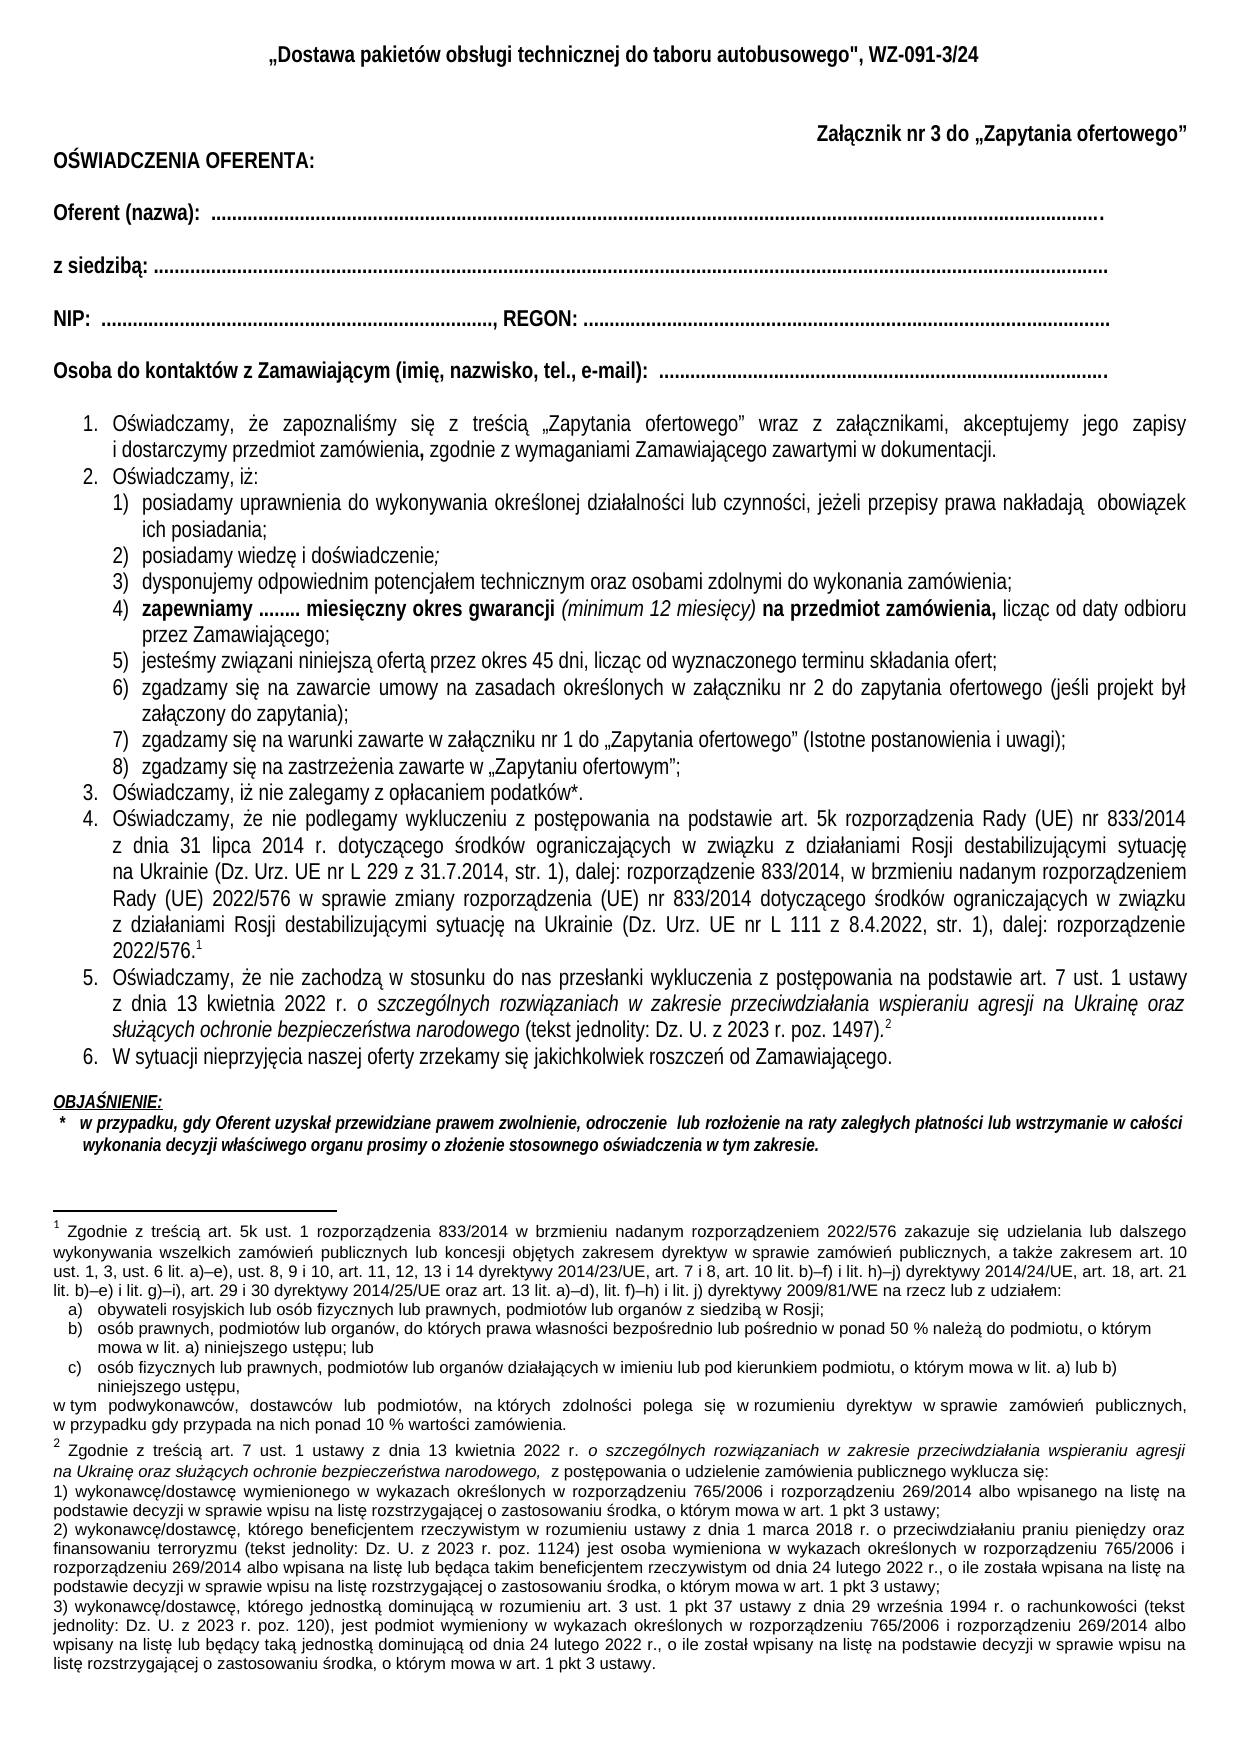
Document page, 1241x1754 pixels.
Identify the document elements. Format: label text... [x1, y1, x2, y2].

list jesteśmy związani niniejszą ofertą przez okres 45 dni, licząc od wyznaczonego terminu składania ofert; [112, 647, 1187, 674]
list W sytuacji nieprzyjęcia naszej oferty zrzekamy się jakichkolwiek roszczeń od Zamawiającego. [83, 1043, 1187, 1069]
list Oświadczamy, że nie zachodzą w stosunku do nas przesłanki wykluczenia z postępowania na podstawie art. 7 ust. 1 ustawy z dnia 13 kwietnia 2022 r. o szczególnych rozwiązaniach w zakresie przeciwdziałania wspieraniu agresji na Ukrainę oraz służących ochronie bezpieczeństwa narodowego (tekst jednolity: Dz. U. z 2023 r. poz. 1497). [83, 963, 1187, 1043]
list Oświadczamy, iż nie zalegamy z opłacaniem podatków*. [83, 779, 1187, 805]
list Oświadczamy, iż: [83, 463, 1187, 489]
list dysponujemy odpowiednim potencjałem technicznym oraz osobami zdolnymi do wykonania zamówienia; [112, 568, 1187, 594]
list zgadzamy się na zastrzeżenia zawarte w „Zapytaniu ofertowym”; [112, 753, 1187, 779]
text Oferent (nazwa): ........................................................................................................................................................................... [53, 199, 1187, 226]
list Oświadczamy, że zapoznaliśmy się z treścią „Zapytania ofertowego” wraz z załącznikami, akceptujemy jego zapisy i dostarczymy przedmiot zamówienia, zgodnie z wymaganiami Zamawiającego zawartymi w dokumentacji. [83, 410, 1187, 463]
text * w przypadku, gdy Oferent uzyskał przewidziane prawem zwolnienie, odroczenie lub rozłożenie na raty zaległych płatności lub wstrzymanie w całości wykonania decyzji właściwego organu prosimy o złożenie stosownego oświadczenia w tym zakresie. [59, 1112, 1187, 1155]
list zgadzamy się na zawarcie umowy na zasadach określonych w załączniku nr 2 do zapytania ofertowego (jeśli projekt był załączony do zapytania); [112, 674, 1187, 726]
text OBJAŚNIENIE: [53, 1091, 1187, 1112]
list posiadamy uprawnienia do wykonywania określonej działalności lub czynności, jeżeli przepisy prawa nakładają obowiązek ich posiadania; [112, 489, 1187, 542]
text Załącznik nr 3 do „Zapytania ofertowego” [53, 120, 1187, 147]
text z siedzibą: ....................................................................................................................................................................................... [53, 252, 1187, 278]
list Oświadczamy, że nie podlegamy wykluczeniu z postępowania na podstawie art. 5k rozporządzenia Rady (UE) nr 833/2014 z dnia 31 lipca 2014 r. dotyczącego środków ograniczających w związku z działaniami Rosji destabilizującymi sytuację na Ukrainie (Dz. Urz. UE nr L 229 z 31.7.2014, str. 1), dalej: rozporządzenie 833/2014, w brzmieniu nadanym rozporządzeniem Rady (UE) 2022/576 w sprawie zmiany rozporządzenia (UE) nr 833/2014 dotyczącego środków ograniczających w związku z działaniami Rosji destabilizującymi sytuację na Ukrainie (Dz. Urz. UE nr L 111 z 8.4.2022, str. 1), dalej: rozporządzenie 2022/576. [83, 805, 1187, 963]
list posiadamy wiedzę i doświadczenie; [112, 542, 1187, 568]
list zgadzamy się na warunki zawarte w załączniku nr 1 do „Zapytania ofertowego” (Istotne postanowienia i uwagi); [112, 726, 1187, 753]
text NIP: ..........................................................................., REGON: ..................................................................................................... [53, 305, 1187, 331]
list zapewniamy ........ miesięczny okres gwarancji (minimum 12 miesięcy) na przedmiot zamówienia, licząc od daty odbioru przez Zamawiającego; [112, 594, 1187, 647]
text Osoba do kontaktów z Zamawiającym (imię, nazwisko, tel., e-mail): ...................................................................................... [53, 357, 1187, 384]
text OŚWIADCZENIA OFERENTA: [53, 147, 1187, 173]
